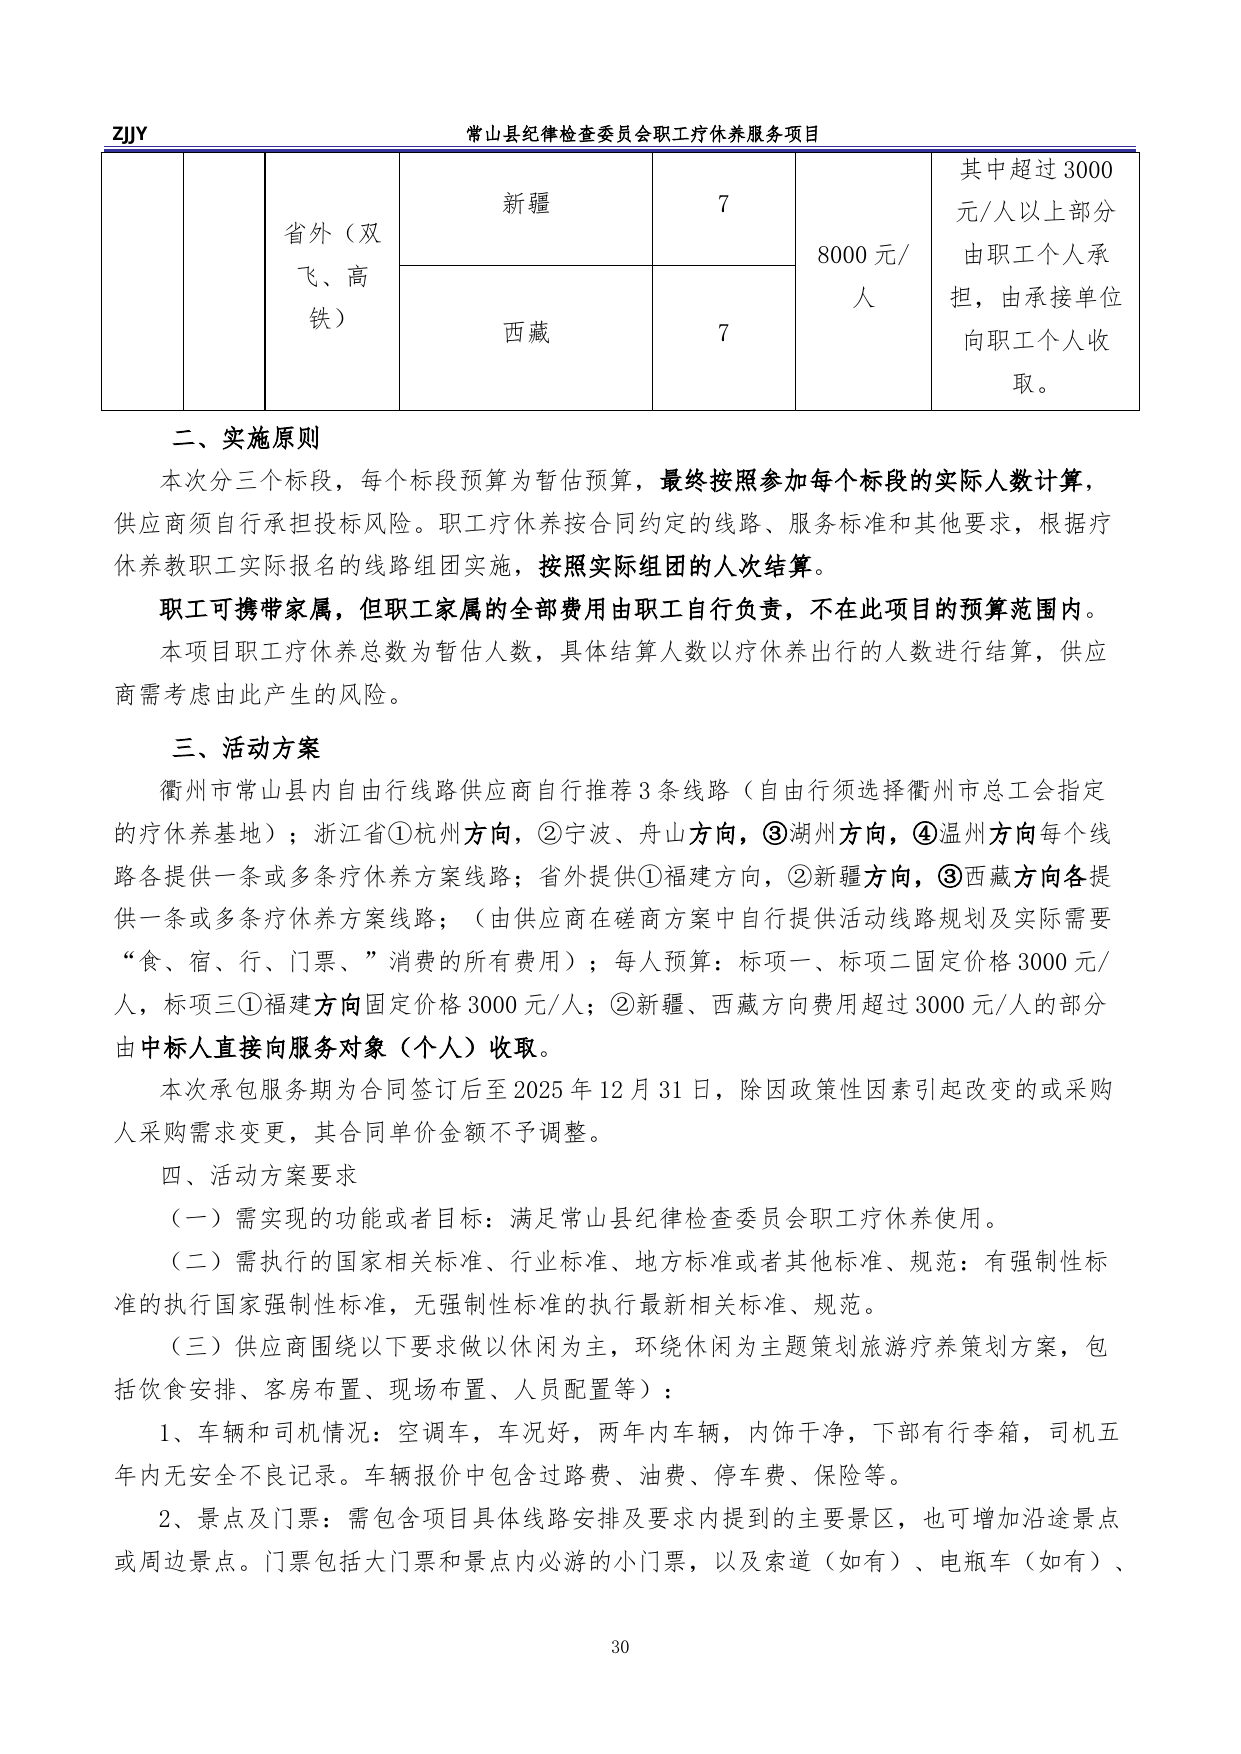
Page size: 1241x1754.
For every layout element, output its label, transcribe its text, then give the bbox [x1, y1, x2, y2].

table_cell 其中超过3000元/人以上部分由职工个人承担，由承接单位向职工个人收取。 [932, 153, 1139, 410]
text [112, 1502, 1128, 1573]
text 本项目职工疗休养总数为暂估人数，具体结算人数以疗休养出行的人数进行结算，供应商需考虑由此产生的风险。 [112, 635, 1128, 707]
subtitle 二、实施原则 [125, 421, 1115, 450]
text 1、车辆和司机情况：空调车，车况好，两年内车辆，内饰干净，下部有行李箱，司机五年内无安全不良记录。车辆报价中包含过路费、油费、停车费、保险等。 [112, 1416, 1128, 1488]
text 本次承包服务期为合同签订后至2025年12月31日，除因政策性因素引起改变的或采购人采购需求变更，其合同单价金额不予调整。 [112, 1074, 1128, 1145]
table_cell 省外（双飞、高铁） [266, 153, 399, 410]
table_cell 8000元/人 [796, 153, 931, 410]
text 四、活动方案要求 [112, 1159, 1128, 1188]
table_cell 三 [102, 153, 183, 410]
table_cell 7 [653, 153, 795, 265]
text （二）需执行的国家相关标准、行业标准、地方标准或者其他标准、规范：有强制性标准的执行国家强制性标准，无强制性标准的执行最新相关标准、规范。 [112, 1245, 1128, 1317]
text 本次分三个标段，每个标段预算为暂估预算，最终按照参加每个标段的实际人数计算，供应商须自行承担投标风险。职工疗休养按合同约定的线路、服务标准和其他要求，根据疗休养教职工实际报名的线路组团实施，按照实际组团的人次结算。 [112, 464, 1128, 578]
table_cell 西藏 [400, 266, 652, 410]
text （三）供应商围绕以下要求做以休闲为主，环绕休闲为主题策划旅游疗养策划方案，包括饮食安排、客房布置、现场布置、人员配置等）： [112, 1331, 1128, 1402]
text （一）需实现的功能或者目标：满足常山县纪律检查委员会职工疗休养使用。 [112, 1202, 1128, 1231]
text 衢州市常山县内自由行线路供应商自行推荐3条线路（自由行须选择衢州市总工会指定的疗休养基地）；浙江省①杭州方向，②宁波、舟山方向，③湖州方向，④温州方向每个线路各提供一条或多条疗休养方案线路；省外提供①福建方向，②新疆方向，③西藏方向各提供一条或多条疗休养方案线路；（由供应商在磋商方案中自行提供活动线路规划及实际需要“食、宿、行、门票、”消费的所有费用）；每人预算：标项一、标项二固定价格3000元/人，标项三①福建方向固定价格3000元/人；②新疆、西藏方向费用超过3000元/人的部分由中标人直接向服务对象（个人）收取。 [112, 774, 1128, 1060]
table_cell 7 [653, 266, 795, 410]
table_cell 三 [184, 153, 264, 410]
text 职工可携带家属，但职工家属的全部费用由职工自行负责，不在此项目的预算范围内。 [112, 593, 1128, 621]
subtitle 三、活动方案 [125, 731, 1115, 760]
table_cell 新疆 [400, 153, 652, 265]
